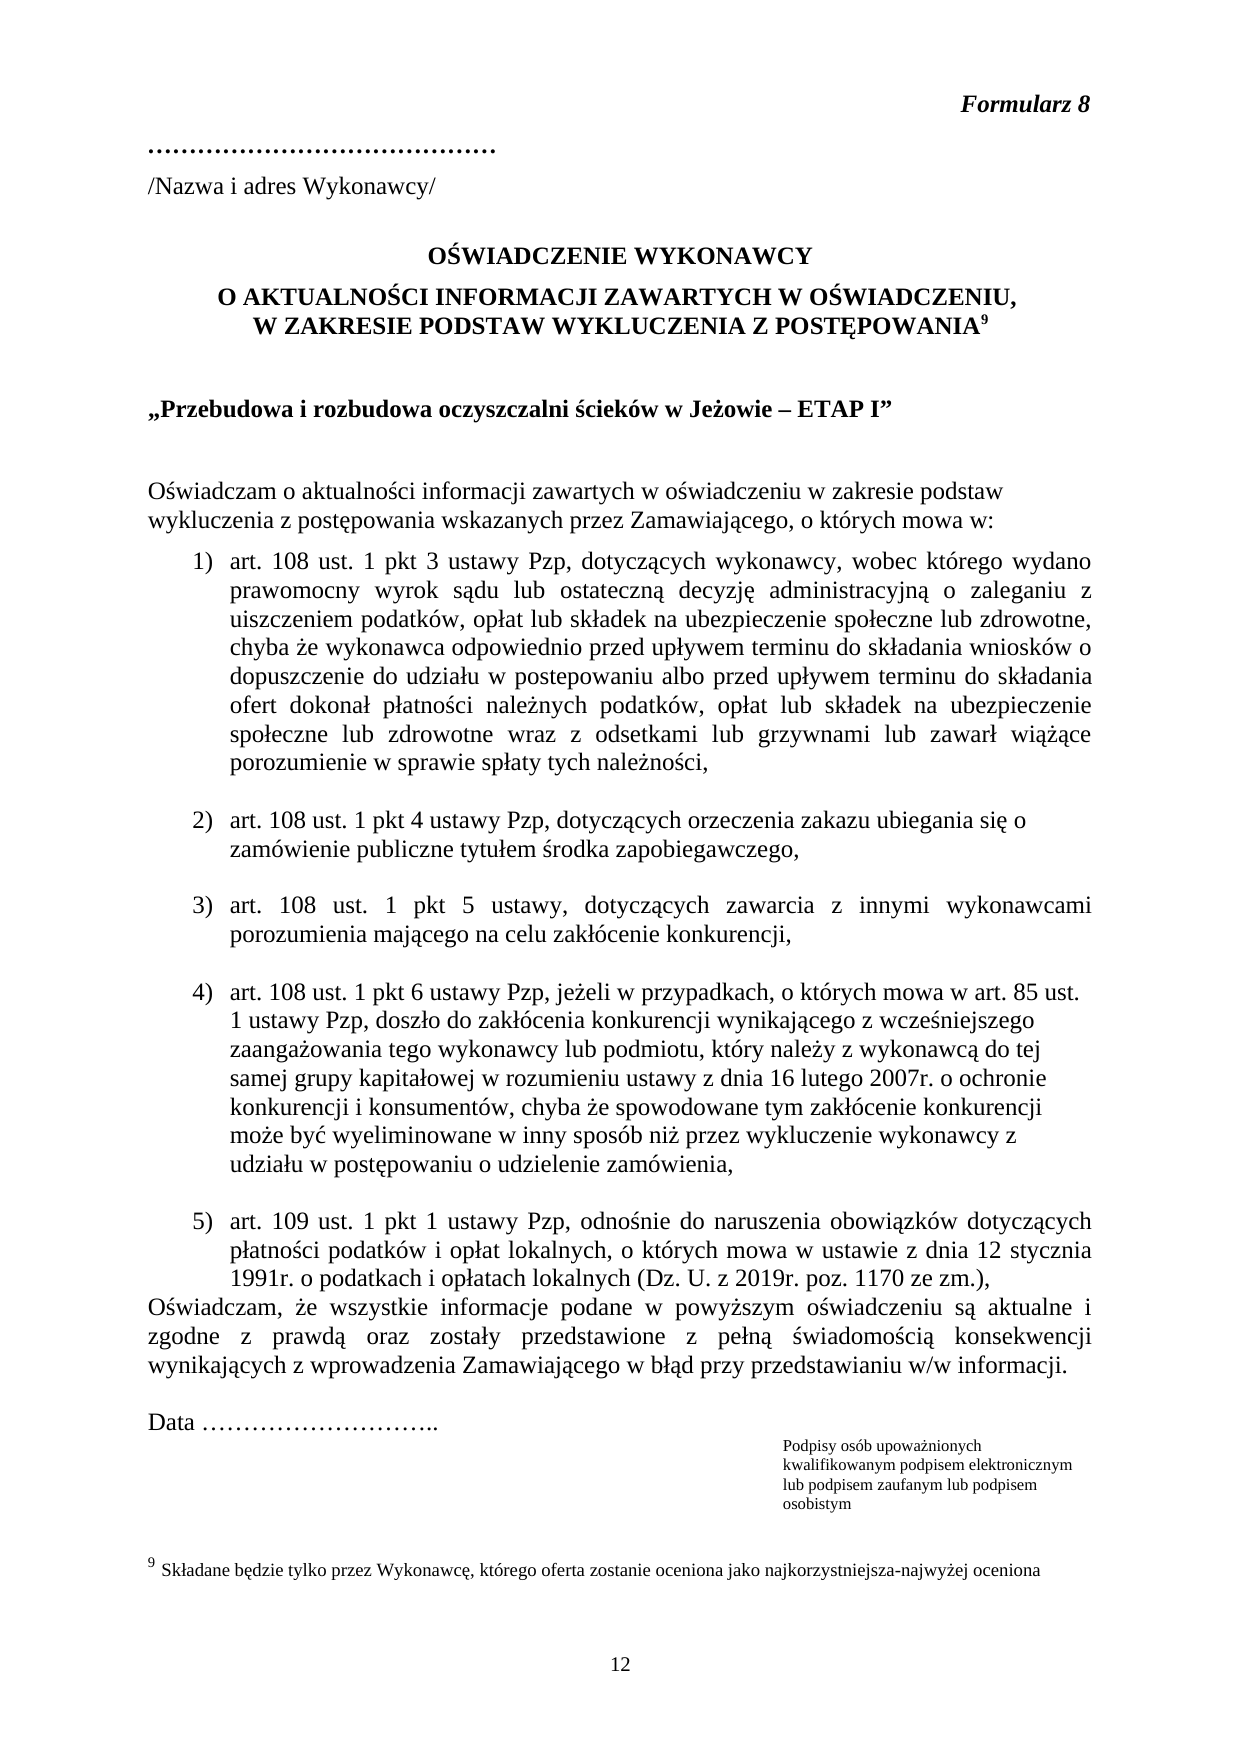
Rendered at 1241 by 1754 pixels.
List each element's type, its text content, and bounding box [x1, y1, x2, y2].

text Oświadczam o aktualności informacji zawartych w oświadczeniu w zakresie podstaw wykluczenia z postępowania wskazanych przez Zamawiającego, o których mowa w: [148, 476, 1093, 534]
text Formularz 8 [148, 89, 1093, 117]
text Data ……………………….. [148, 1407, 1093, 1436]
text …………………………………… [148, 130, 1093, 159]
text Oświadczam, że wszystkie informacje podane w powyższym oświadczeniu są aktualne i zgodne z prawdą oraz zostały przedstawione z pełną świadomością konsekwencji wynikających z wprowadzenia Zamawiającego w błąd przy przedstawianiu w/w informacji. [148, 1292, 1093, 1378]
list art. 108 ust. 1 pkt 6 ustawy Pzp, jeżeli w przypadkach, o których mowa w art. 85 ust. 1 ustawy Pzp, doszło do zakłócenia konkurencji wynikającego z wcześniejszego zaangażowania tego wykonawcy lub podmiotu, który należy z wykonawcą do tej samej grupy kapitałowej w rozumieniu ustawy z dnia 16 lutego 2007r. o ochronie konkurencji i konsumentów, chyba że spowodowane tym zakłócenie konkurencji może być wyeliminowane w inny sposób niż przez wykluczenie wykonawcy z udziału w postępowaniu o udzielenie zamówienia, [192, 977, 1093, 1206]
text kwalifikowanym podpisem elektronicznym lub podpisem zaufanym lub podpisem osobistym [783, 1455, 1093, 1513]
text O AKTUALNOŚCI INFORMACJI ZAWARTYCH W OŚWIADCZENIU, W ZAKRESIE PODSTAW WYKLUCZENIA Z POSTĘPOWANIA [148, 282, 1093, 340]
text /Nazwa i adres Wykonawcy/ [148, 171, 1093, 200]
list art. 108 ust. 1 pkt 3 ustawy Pzp, dotyczących wykonawcy, wobec którego wydano prawomocny wyrok sądu lub ostateczną decyzję administracyjną o zaleganiu z uiszczeniem podatków, opłat lub składek na ubezpieczenie społeczne lub zdrowotne, chyba że wykonawca odpowiednio przed upływem terminu do składania wniosków o dopuszczenie do udziału w postepowaniu albo przed upływem terminu do składania ofert dokonał płatności należnych podatków, opłat lub składek na ubezpieczenie społeczne lub zdrowotne wraz z odsetkami lub grzywnami lub zawarł wiążące porozumienie w sprawie spłaty tych należności, [192, 546, 1093, 776]
list art. 108 ust. 1 pkt 4 ustawy Pzp, dotyczących orzeczenia zakazu ubiegania się o zamówienie publiczne tytułem środka zapobiegawczego, [192, 805, 1093, 890]
text Podpisy osób upoważnionych [783, 1436, 1093, 1455]
list art. 108 ust. 1 pkt 5 ustawy, dotyczących zawarcia z innymi wykonawcami porozumienia mającego na celu zakłócenie konkurencji, [192, 890, 1093, 948]
text „Przebudowa i rozbudowa oczyszczalni ścieków w Jeżowie – ETAP I” [148, 394, 1093, 422]
list art. 109 ust. 1 pkt 1 ustawy Pzp, odnośnie do naruszenia obowiązków dotyczących płatności podatków i opłat lokalnych, o których mowa w ustawie z dnia 12 stycznia 1991r. o podatkach i opłatach lokalnych (Dz. U. z 2019r. poz. 1170 ze zm.), [192, 1206, 1093, 1292]
text OŚWIADCZENIE WYKONAWCY [148, 241, 1093, 270]
